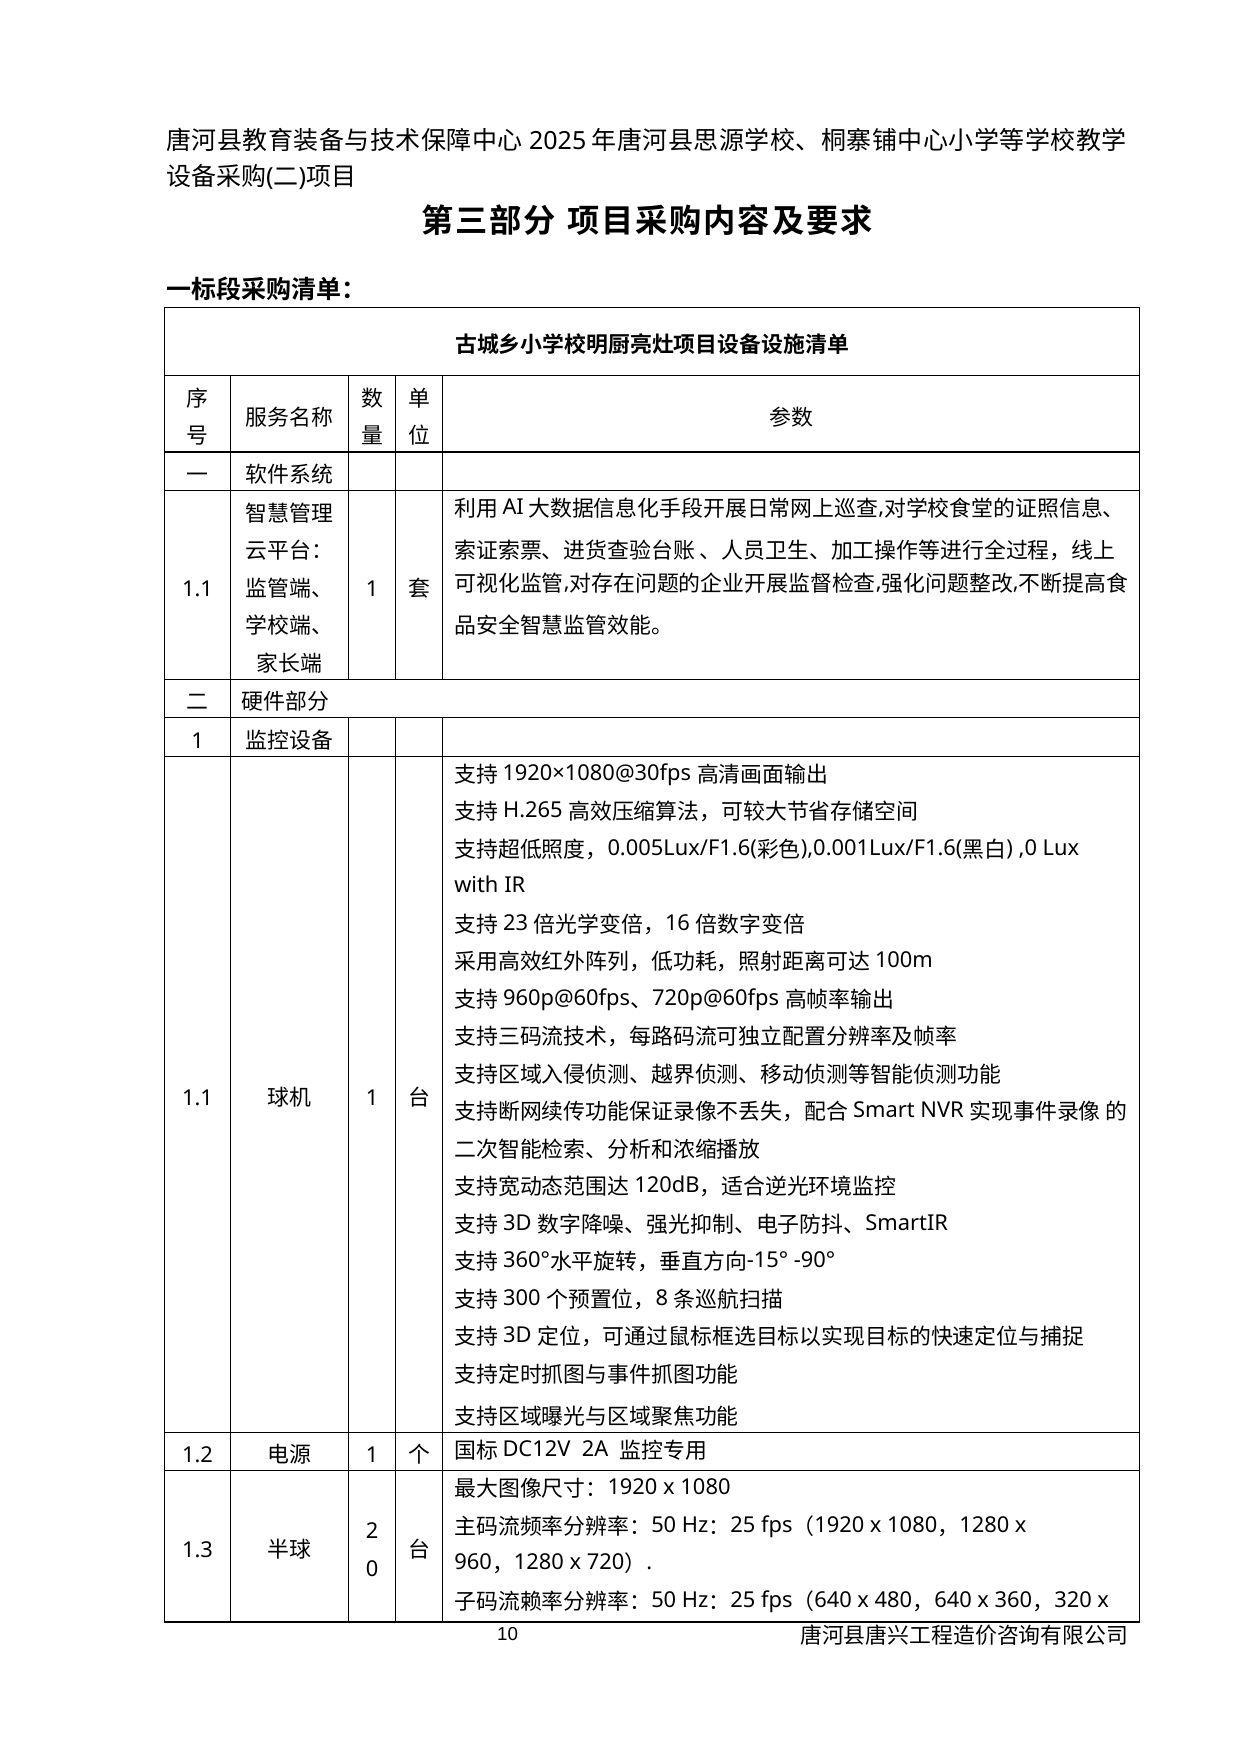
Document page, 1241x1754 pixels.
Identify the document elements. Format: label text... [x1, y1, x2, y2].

table_cell 软件系统 [231, 453, 348, 490]
table_cell 单位 [396, 376, 442, 451]
table_cell 台 [396, 1471, 442, 1621]
table_cell 数量 [349, 376, 395, 451]
table_cell [396, 453, 442, 490]
table_cell 1 [349, 757, 395, 1432]
table_cell 球机 [231, 757, 348, 1432]
table_cell 20 [349, 1471, 395, 1621]
table_cell 服务名称 [231, 376, 348, 451]
table_cell 个 [396, 1433, 442, 1470]
table_cell 1 [349, 491, 395, 678]
list 项目采购内容及要求 [166, 195, 1128, 242]
text 一标段采购清单： [166, 265, 1128, 307]
table_cell 1 [349, 1433, 395, 1470]
table_cell 台 [396, 757, 442, 1432]
table_cell [443, 453, 1139, 490]
table_cell 电源 [231, 1433, 348, 1470]
table_cell 二 [165, 680, 230, 717]
table_cell 半球 [231, 1471, 348, 1621]
table_cell [349, 453, 395, 490]
table_cell 1.1 [165, 491, 230, 678]
table_cell 支持1920×1080@30fps 高清画面输出 支持 H.265 高效压缩算法，可较大节省存储空间 支持超低照度，0.005Lux/F1.6(彩色),0.001Lux/F1.6(黑白) ,0 Lux with IR 支持 23 倍光学变倍，16 倍数字变倍 采用高效红外阵列，低功耗，照射距离可达 100m 支持 960p@60fps、720p@60fps 高帧率输出 支持三码流技术，每路码流可独立配置分辨率及帧率 支持区域入侵侦测、越界侦测、移动侦测等智能侦测功能 支持断网续传功能保证录像不丢失，配合 Smart NVR 实现事件录像 的二次智能检索、分析和浓缩播放 支持宽动态范围达 120dB，适合逆光环境监控 支持 3D 数字降噪、强光抑制、电子防抖、SmartIR 支持 360°水平旋转，垂直方向-15° -90° 支持 300 个预置位，8 条巡航扫描 支持 3D 定位，可通过鼠标框选目标以实现目标的快速定位与捕捉 支持定时抓图与事件抓图功能 支持区域曝光与区域聚焦功能 [443, 757, 1139, 1432]
table_header 古城乡小学校明厨亮灶项目设备设施清单 [165, 308, 1139, 375]
table_cell [349, 718, 395, 756]
table_cell 监控设备 [231, 718, 348, 756]
table_cell [396, 718, 442, 756]
table_cell 一 [165, 453, 230, 490]
table_cell 利用AI大数据信息化手段开展日常网上巡查,对学校食堂的证照信息、索证索票、进货查验台账 、人员卫生、加工操作等进行全过程，线上可视化监管,对存在问题的企业开展监督检查,强化问题整改,不断提高食品安全智慧监管效能。 [443, 491, 1139, 678]
table_cell 1.2 [165, 1433, 230, 1470]
table_cell 硬件部分 [231, 680, 1139, 717]
table_cell 国标DC12V 2A 监控专用 [443, 1433, 1139, 1470]
table_cell 套 [396, 491, 442, 678]
table_cell 序号 [165, 376, 230, 451]
table_cell [443, 718, 1139, 756]
table_cell 1 [165, 718, 230, 756]
table_cell 智慧管理云平台：监管端、学校端、家长端 [231, 491, 348, 678]
table_cell 1.3 [165, 1471, 230, 1621]
table_cell 参数 [443, 376, 1139, 451]
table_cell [443, 1471, 1139, 1621]
table_cell 1.1 [165, 757, 230, 1432]
